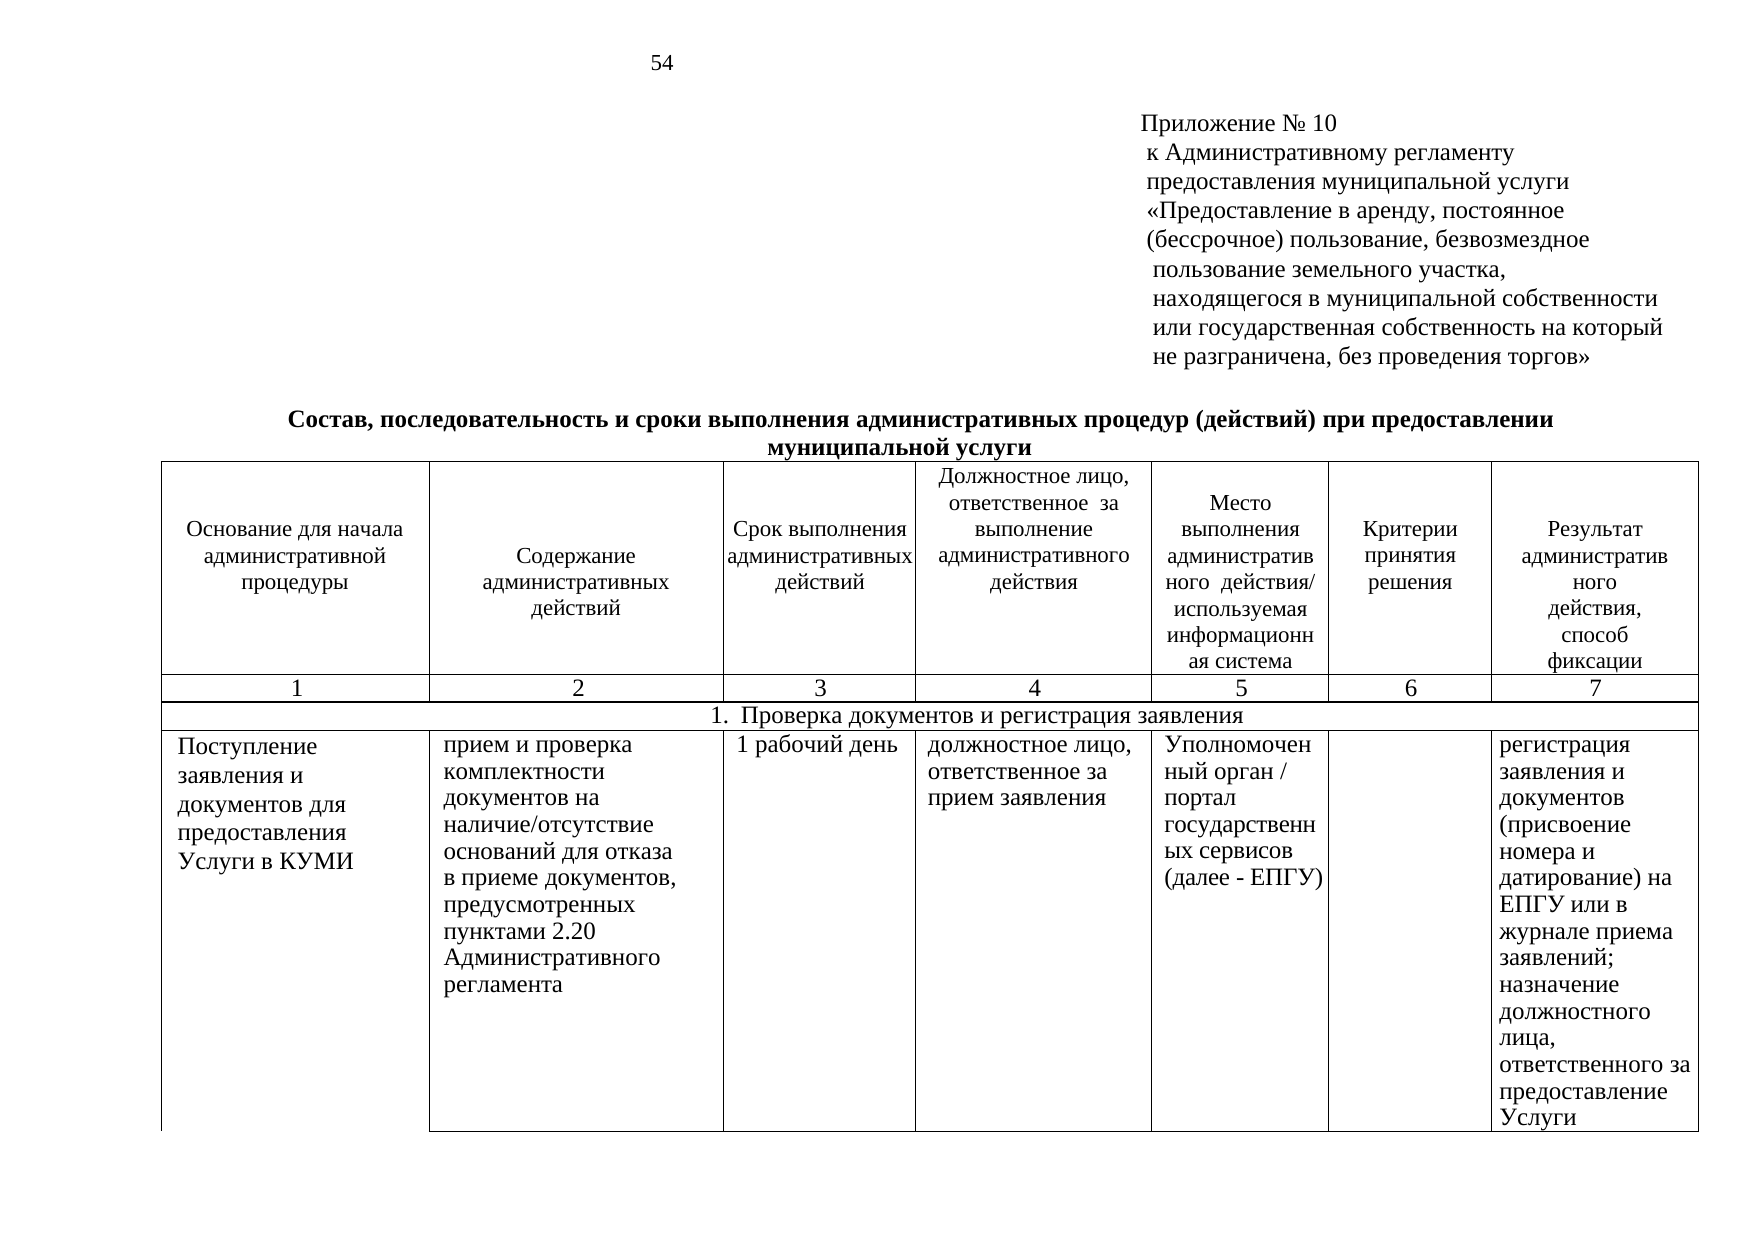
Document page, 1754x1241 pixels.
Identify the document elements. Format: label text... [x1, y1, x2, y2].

table_cell 3 [724, 675, 915, 701]
text Состав, последовательность и сроки выполнения административных процедур (действий) при предоставлении [243, 404, 1599, 432]
table_cell 6 [1329, 675, 1491, 701]
table_header Срок выполнения административных действий [724, 462, 915, 674]
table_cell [916, 731, 1151, 1131]
text муниципальной услуги [200, 432, 1599, 461]
text (бессрочное) пользование, безвозмездное [546, 224, 1668, 253]
table_cell 1 [162, 675, 429, 701]
table_header Содержание административных действий [430, 462, 723, 674]
table_header Результат административного действия, способ фиксации [1492, 462, 1698, 674]
table_cell 2 [430, 675, 723, 701]
text «Предоставление в аренду, постоянное [546, 195, 1668, 224]
text предоставления муниципальной услуги [148, 166, 1668, 194]
table_cell 1. Проверка документов и регистрация заявления [162, 703, 1698, 730]
table_cell регистрация заявления и документов (присвоение номера и датирование) на ЕПГУ или в журнале приема заявлений; назначение должностного лица, ответственного за предоставление Услуги [1492, 731, 1698, 1131]
table_header Критерии принятия решения [1329, 462, 1491, 674]
table_cell [1329, 731, 1491, 1131]
text не разграничена, без проведения торгов» [148, 341, 1668, 370]
table_header Должностное лицо, ответственное за выполнение административного действия [916, 462, 1151, 674]
table_cell 5 [1152, 675, 1328, 701]
table_cell прием и проверка комплектности документов на наличие/отсутствие оснований для отказа в приеме документов, предусмотренных пунктами 2.20 Административного регламента [430, 731, 723, 1131]
table_cell 7 [1492, 675, 1698, 701]
table_cell 1 рабочий день [724, 731, 915, 1131]
table_header Место выполнения административного действия/ используемая информационная система [1152, 462, 1328, 674]
text Приложение № 10 [148, 108, 1668, 137]
text находящегося в муниципальной собственности [546, 283, 1668, 312]
table_cell 4 [916, 675, 1151, 701]
table_cell Уполномочен ный орган / портал государственных сервисов (далее - ЕПГУ) [1152, 731, 1328, 1131]
text пользование земельного участка, [546, 254, 1668, 282]
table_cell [162, 731, 429, 1131]
text к Административному регламенту [148, 137, 1668, 166]
text или государственная собственность на который [148, 312, 1668, 341]
table_header Основание для начала административной процедуры [162, 462, 429, 674]
